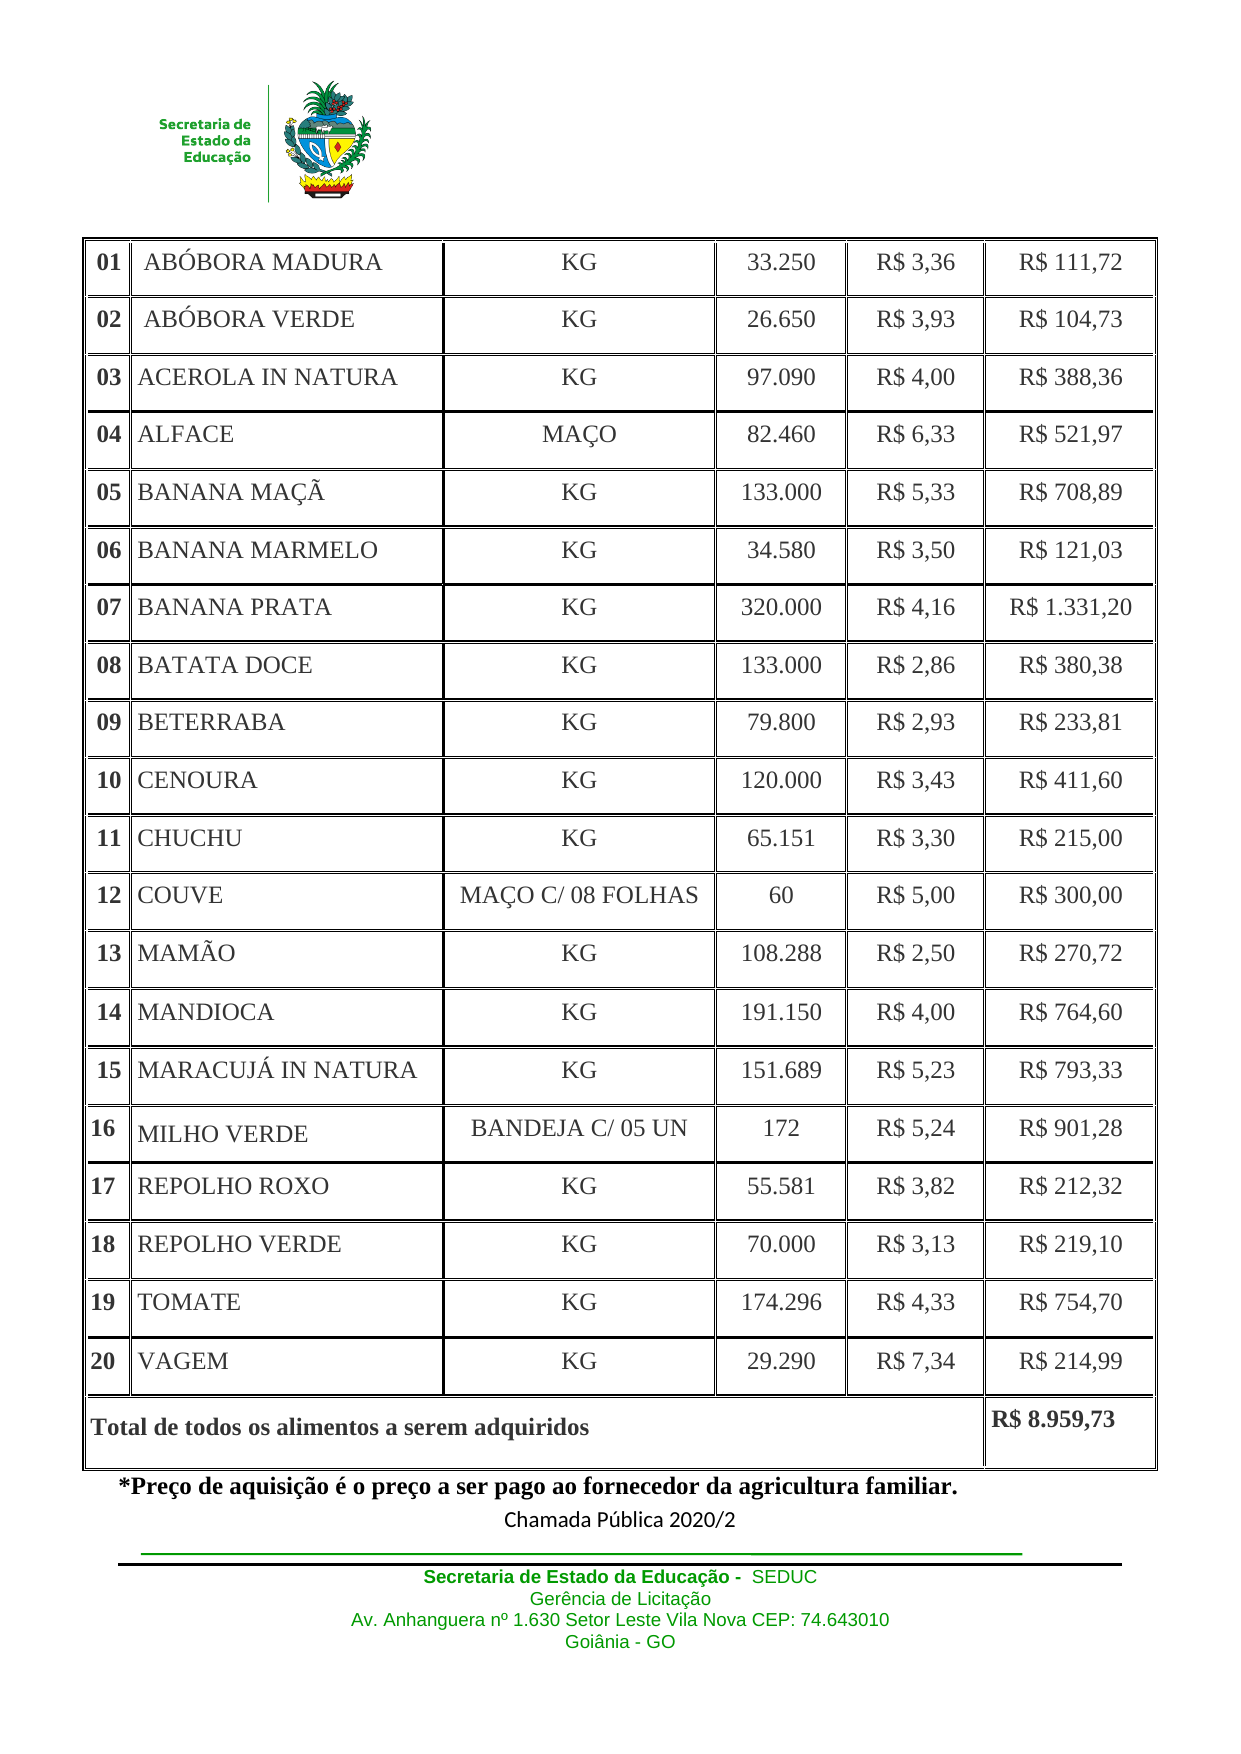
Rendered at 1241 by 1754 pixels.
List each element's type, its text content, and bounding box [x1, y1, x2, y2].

table_cell ALFACE [132, 413, 442, 468]
table_cell R$ 121,03 [986, 525, 1155, 583]
table_cell R$ 3,43 [848, 759, 983, 813]
table_cell BANANA PRATA [132, 586, 442, 640]
table_cell R$ 4,00 [848, 356, 983, 410]
table_cell 19 [84, 1278, 131, 1336]
table_cell 07 [84, 583, 129, 640]
table_cell 18 [86, 1219, 129, 1278]
table_cell KG [445, 932, 714, 987]
table_cell 15 [86, 1045, 129, 1103]
table_cell R$ 411,60 [985, 756, 1156, 813]
table_cell REPOLHO ROXO [132, 1164, 442, 1219]
table_cell KG [445, 529, 714, 583]
table_cell 120.000 [717, 759, 845, 813]
table_cell 13 [86, 929, 129, 987]
table_cell R$ 3,82 [848, 1164, 983, 1219]
table_cell R$ 380,38 [986, 640, 1155, 698]
table_cell 17 [86, 1161, 129, 1219]
table_cell MANDIOCA [132, 990, 442, 1045]
table_cell KG [445, 1164, 714, 1219]
table_cell KG [445, 1223, 714, 1278]
table_cell MARACUJÁ IN NATURA [132, 1049, 442, 1103]
table_cell R$ 901,28 [986, 1104, 1155, 1161]
table_cell 06 [86, 525, 129, 583]
table_cell ACEROLA IN NATURA [132, 356, 442, 410]
table_cell R$ 111,72 [985, 241, 1155, 295]
table_cell 172 [717, 1107, 845, 1161]
table_cell R$ 5,00 [848, 874, 983, 928]
table_cell KG [445, 759, 714, 813]
table_cell R$ 3,30 [848, 817, 983, 871]
table_cell R$ 3,50 [848, 529, 983, 583]
table_cell R$ 4,16 [848, 586, 983, 640]
table_cell R$ 2,93 [848, 702, 983, 756]
table_cell 79.800 [717, 702, 845, 756]
table_cell BETERRABA [132, 702, 442, 756]
table_cell KG [443, 241, 716, 295]
table_cell BATATA DOCE [132, 644, 442, 698]
table_cell BANDEJA C/ 05 UN [445, 1107, 714, 1161]
table_cell R$ 521,97 [986, 410, 1155, 468]
table_cell BANANA MAÇÃ [132, 471, 442, 525]
table_cell BANANA MARMELO [132, 529, 442, 583]
table_cell CENOURA [132, 759, 442, 813]
table_cell MILHO VERDE [132, 1107, 442, 1161]
table_cell 55.581 [717, 1164, 845, 1219]
table_cell R$ 764,60 [985, 987, 1156, 1045]
table_cell COUVE [132, 874, 442, 928]
table_cell KG [445, 817, 714, 871]
table_cell R$ 3,36 [847, 241, 985, 295]
table_cell 04 [86, 410, 129, 468]
table_cell R$ 6,33 [848, 413, 983, 468]
table_cell R$ 8.959,73 [985, 1394, 1155, 1468]
table_cell R$ 270,72 [986, 929, 1155, 987]
table_cell KG [445, 356, 714, 410]
table_cell R$ 5,33 [848, 471, 983, 525]
table_cell 09 [86, 698, 129, 756]
table_cell R$ 3,13 [848, 1223, 983, 1278]
table_cell 01 [86, 241, 131, 295]
table_cell KG [445, 1281, 714, 1336]
table_cell 82.460 [717, 413, 845, 468]
table_cell MAÇO C/ 08 FOLHAS [445, 874, 714, 928]
table_cell CHUCHU [132, 817, 442, 871]
table_cell 20 [86, 1336, 129, 1394]
table_cell 133.000 [717, 471, 845, 525]
table_cell R$ 4,00 [848, 990, 983, 1045]
table_cell KG [445, 644, 714, 698]
text *Preço de aquisição é o preço a ser pago ao fornecedor da agricultura familiar. [118, 1471, 1122, 1499]
table_cell 16 [86, 1104, 129, 1161]
table_cell 10 [84, 756, 131, 813]
table_cell R$ 793,33 [986, 1045, 1155, 1103]
table_cell 12 [84, 871, 131, 928]
table_cell MAMÃO [132, 932, 442, 987]
table_cell KG [445, 1339, 714, 1394]
table_cell R$ 7,34 [848, 1339, 983, 1394]
table_cell R$ 233,81 [986, 698, 1155, 756]
table_cell 108.288 [717, 932, 845, 987]
table_cell R$ 215,00 [986, 813, 1155, 871]
table_cell KG [445, 298, 714, 352]
table_cell 191.150 [717, 990, 845, 1045]
table_cell 133.000 [717, 644, 845, 698]
table_cell R$ 2,86 [848, 644, 983, 698]
table_cell ABÓBORA MADURA [131, 239, 443, 295]
table_cell 29.290 [717, 1339, 845, 1394]
table_cell VAGEM [132, 1339, 442, 1394]
table_cell 11 [86, 813, 129, 871]
table_cell 33.250 [716, 241, 847, 295]
table_cell R$ 708,89 [985, 468, 1156, 525]
table_cell R$ 214,99 [986, 1336, 1155, 1394]
table_cell R$ 219,10 [986, 1219, 1155, 1278]
table_cell R$ 3,93 [848, 298, 983, 352]
table_cell R$ 754,70 [985, 1278, 1156, 1336]
table_cell 97.090 [717, 356, 845, 410]
table_cell 65.151 [717, 817, 845, 871]
table_cell 02 [84, 295, 131, 352]
table_cell MAÇO [445, 413, 714, 468]
table_cell KG [445, 702, 714, 756]
table_cell REPOLHO VERDE [132, 1223, 442, 1278]
table_cell R$ 4,33 [848, 1281, 983, 1336]
table_cell KG [445, 471, 714, 525]
table_cell Total de todos os alimentos a serem adquiridos [86, 1394, 985, 1468]
table_cell 14 [84, 987, 131, 1045]
table_cell R$ 104,73 [985, 295, 1156, 352]
table_cell R$ 388,36 [986, 353, 1155, 410]
table_cell 320.000 [717, 586, 845, 640]
table_cell R$ 300,00 [985, 871, 1156, 928]
table_cell 174.296 [717, 1281, 845, 1336]
table_cell 03 [86, 353, 129, 410]
table_cell R$ 1.331,20 [986, 583, 1156, 640]
table_cell 05 [84, 468, 131, 525]
table_cell 34.580 [717, 529, 845, 583]
table_cell R$ 212,32 [986, 1161, 1155, 1219]
table_cell TOMATE [132, 1281, 442, 1336]
table_cell 151.689 [717, 1049, 845, 1103]
table_cell KG [445, 1049, 714, 1103]
table_cell 08 [86, 640, 129, 698]
picture [118, 73, 412, 210]
table_cell 60 [717, 874, 845, 928]
table_cell R$ 2,50 [848, 932, 983, 987]
table_cell KG [445, 586, 714, 640]
table_cell ABÓBORA VERDE [132, 298, 442, 352]
table_cell KG [445, 990, 714, 1045]
table_cell R$ 5,24 [848, 1107, 983, 1161]
table_cell 70.000 [717, 1223, 845, 1278]
table_cell R$ 5,23 [848, 1049, 983, 1103]
table_cell 26.650 [717, 298, 845, 352]
